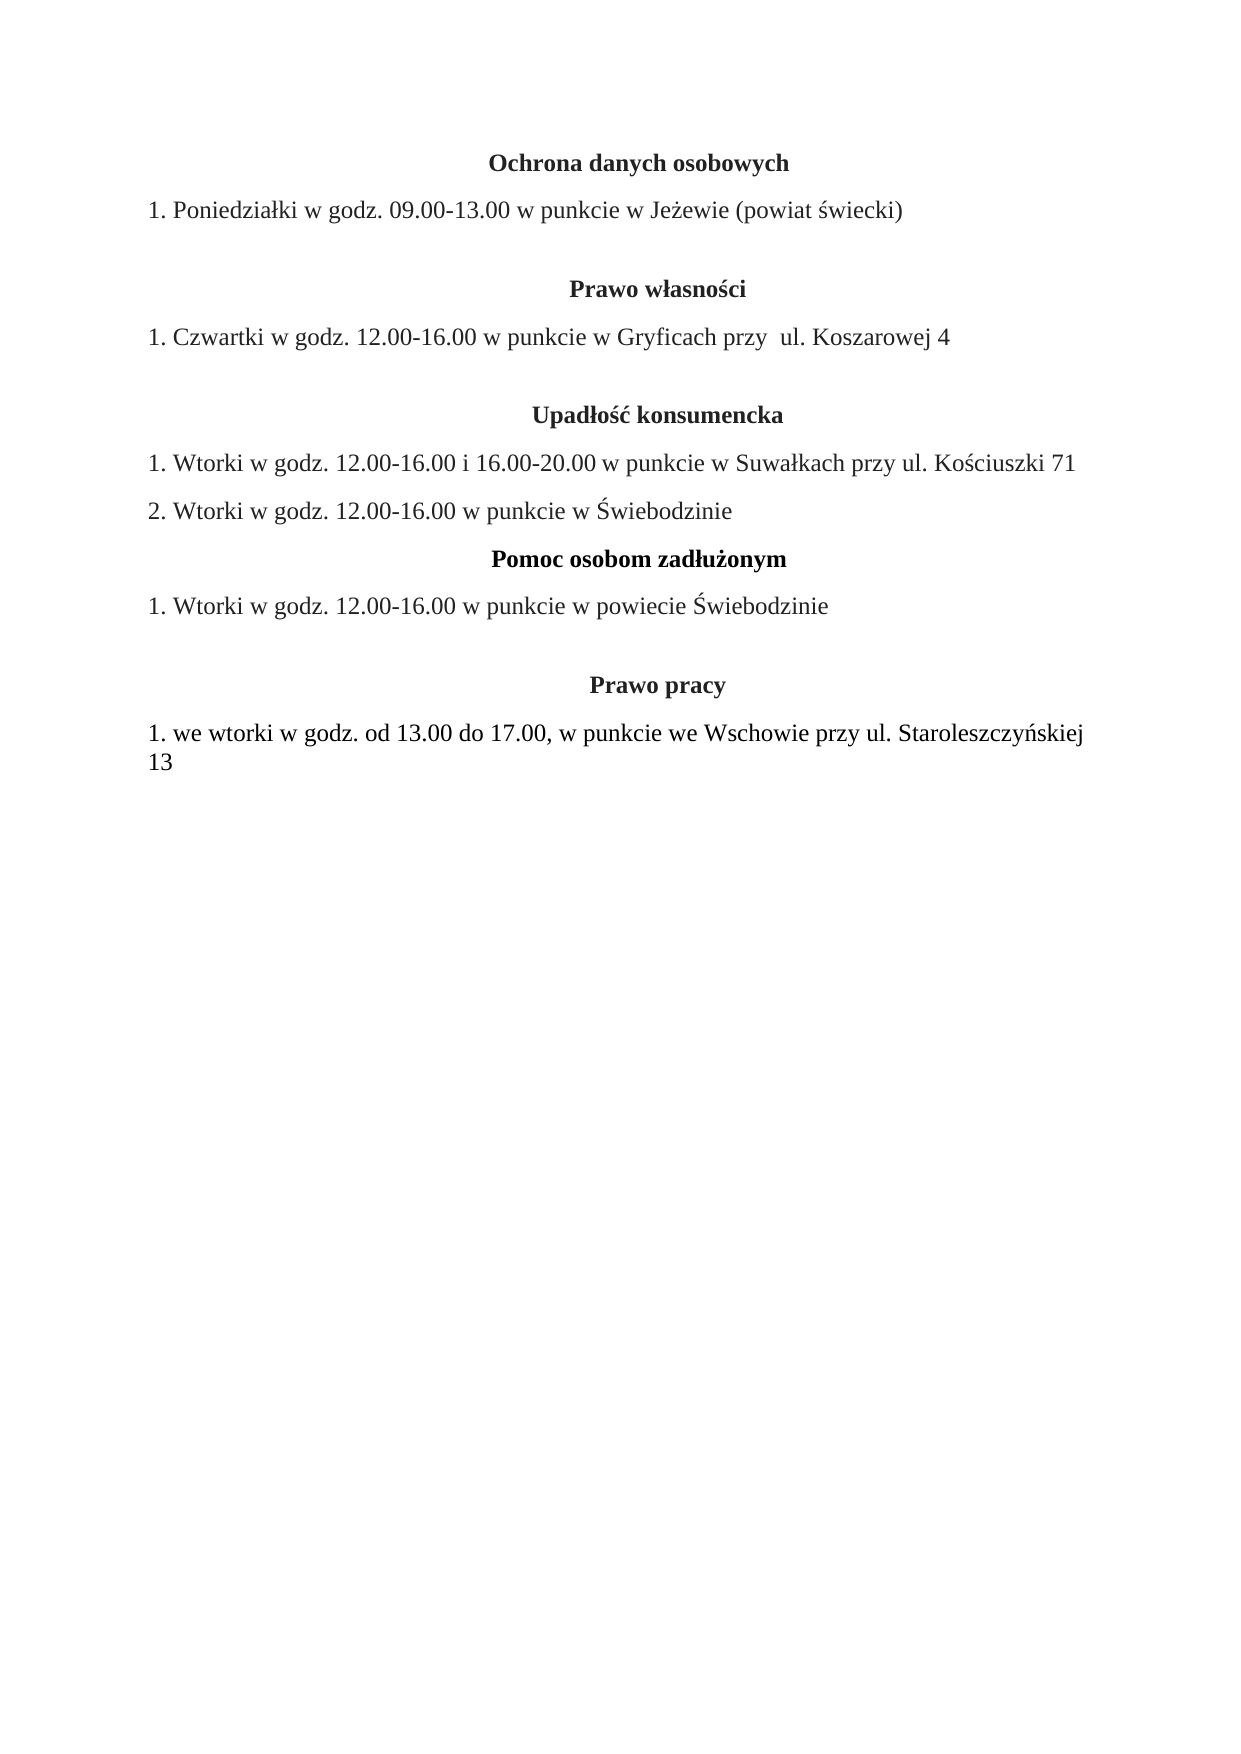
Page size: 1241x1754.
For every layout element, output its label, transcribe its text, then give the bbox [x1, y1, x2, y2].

text 1. Wtorki w godz. 12.00-16.00 w punkcie w powiecie Świebodzinie [148, 591, 1093, 620]
text 1. we wtorki w godz. od 13.00 do 17.00, w punkcie we Wschowie przy ul. Staroleszczyńskiej 13 [148, 718, 1093, 775]
list Upadłość konsumencka [223, 401, 1093, 429]
text 2. Wtorki w godz. 12.00-16.00 w punkcie w Świebodzinie [148, 496, 1093, 525]
text 1. Poniedziałki w godz. 09.00-13.00 w punkcie w Jeżewie (powiat świecki) [148, 195, 1093, 224]
text 1. Wtorki w godz. 12.00-16.00 i 16.00-20.00 w punkcie w Suwałkach przy ul. Kościuszki 71 [148, 448, 1093, 477]
list Prawo własności [223, 274, 1093, 303]
text Pomoc osobom zadłużonym [185, 544, 1093, 572]
text 1. Czwartki w godz. 12.00-16.00 w punkcie w Gryficach przy ul. Koszarowej 4 [148, 322, 1093, 351]
list Prawo pracy [223, 670, 1093, 699]
text Ochrona danych osobowych [185, 148, 1093, 176]
